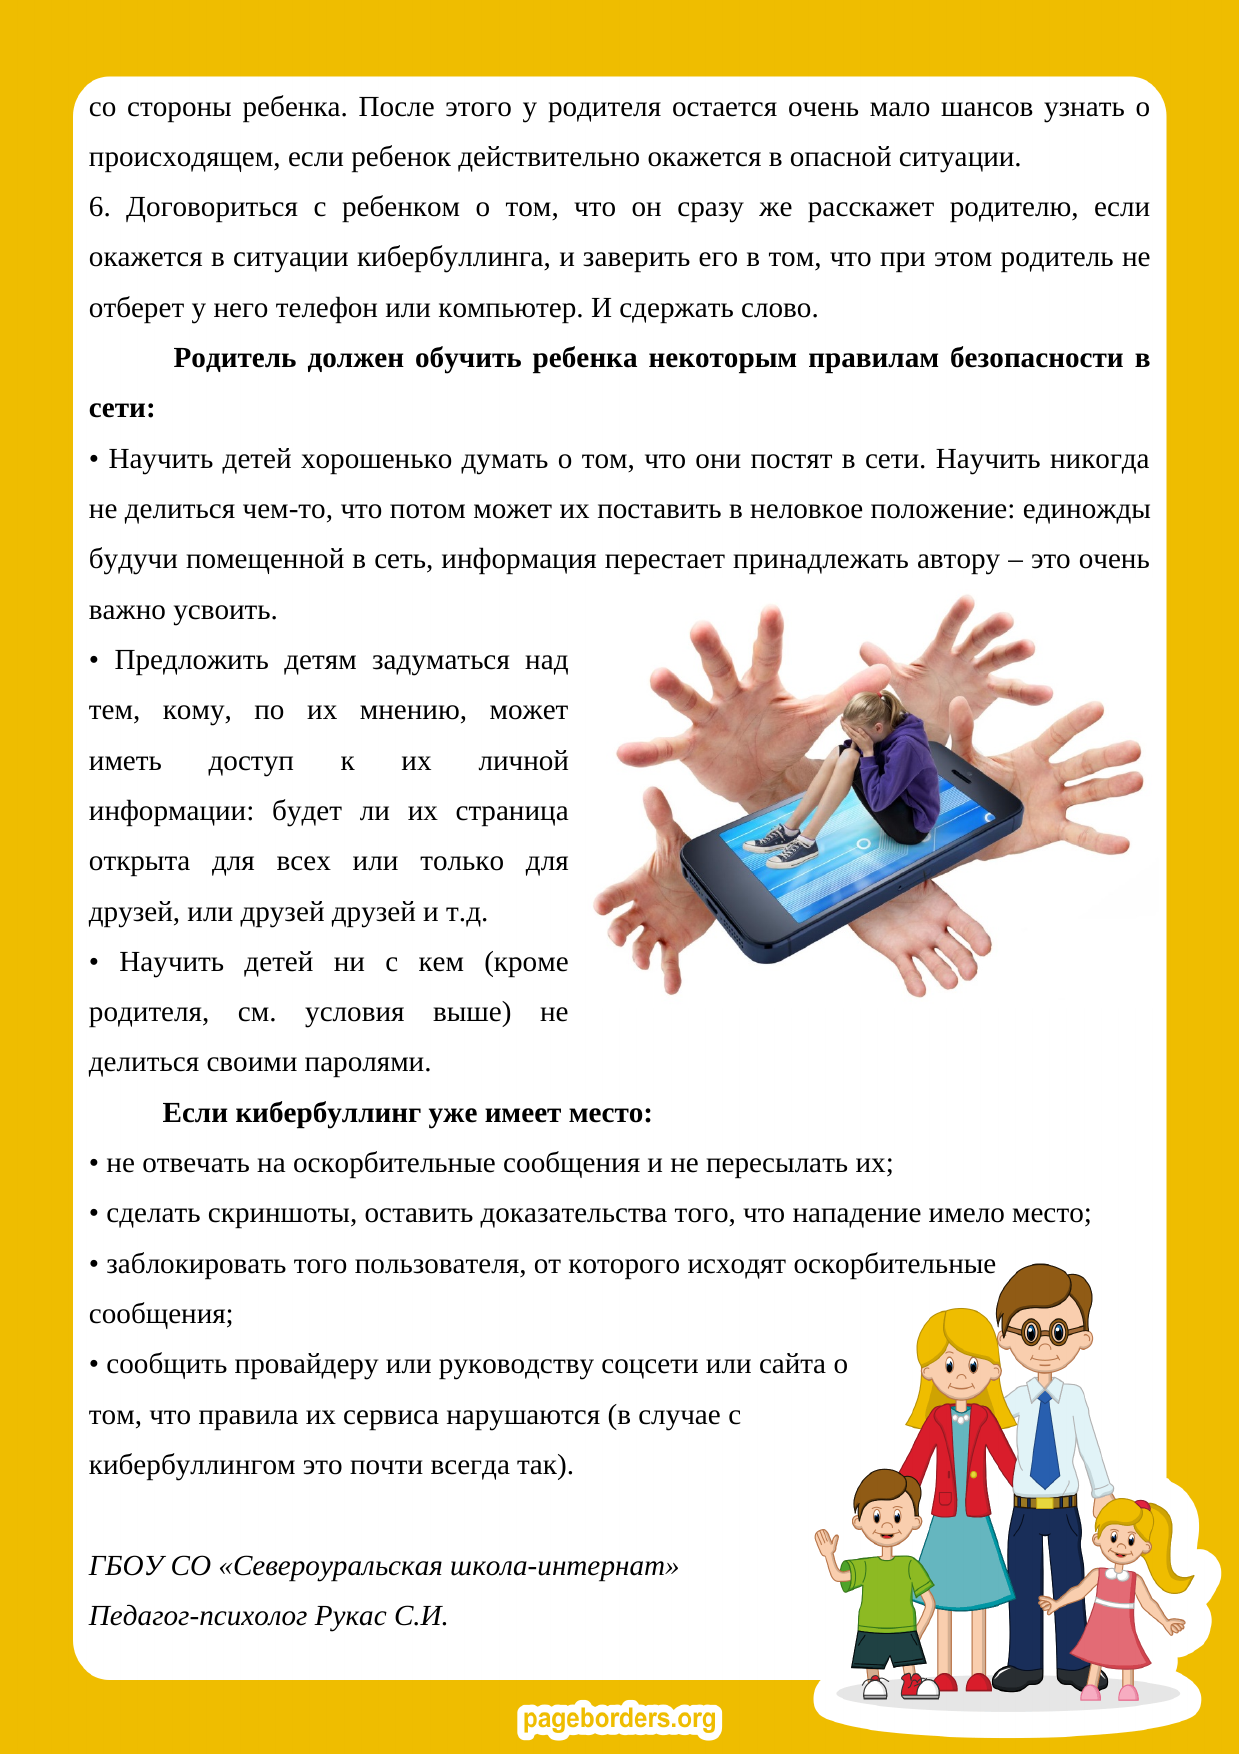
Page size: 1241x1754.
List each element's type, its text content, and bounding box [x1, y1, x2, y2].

text Педагог-психолог Рукас С.И. [89, 1447, 1152, 1481]
text сообщения; [89, 1145, 1152, 1179]
text ГБОУ СО «Североуральская школа-интернат» [89, 1397, 1152, 1430]
text • Научить детей ни с кем (кроме родителя, см. условия выше) не делиться своими паролями. [89, 843, 930, 927]
text кибербуллингом это почти всегда так). [89, 1296, 1152, 1330]
text • сделать скриншоты, оставить доказательства того, что нападение имело место; [89, 1044, 1152, 1078]
text • Предложить детям задуматься над тем, кому, по их мнению, может иметь доступ к их личной информации: будет ли их страница открыта для всех или только для друзей, или друзей друзей и т.д. [89, 642, 930, 827]
text • не отвечать на оскорбительные сообщения и не пересылать их; [89, 994, 1152, 1028]
picture [0, 0, 1239, 1754]
text • Научить детей хорошенько думать о том, что они постят в сети. Научить никогда не делиться чем-то, что потом может их поставить в неловкое положение: единожды будучи помещенной в сеть, информация перестает принадлежать автору – это очень важно усвоить. [89, 441, 1152, 625]
text Родитель должен обучить ребенка некоторым правилам безопасности в сети: [89, 340, 1152, 424]
text 6. Договориться с ребенком о том, что он сразу же расскажет родителю, если окажется в ситуации кибербуллинга, и заверить его в том, что при этом родитель не отберет у него телефон или компьютер. И сдержать слово. [89, 189, 1152, 323]
text Если кибербуллинг уже имеет место: [89, 944, 930, 977]
text том, что правила их сервиса нарушаются (в случае с [89, 1246, 1152, 1279]
text • сообщить провайдеру или руководству соцсети или сайта о [89, 1196, 1152, 1229]
text со стороны ребенка. После этого у родителя остается очень мало шансов узнать о происходящем, если ребенок действительно окажется в опасной ситуации. [89, 89, 1152, 172]
text • заблокировать того пользователя, от которого исходят оскорбительные [89, 1095, 1152, 1128]
